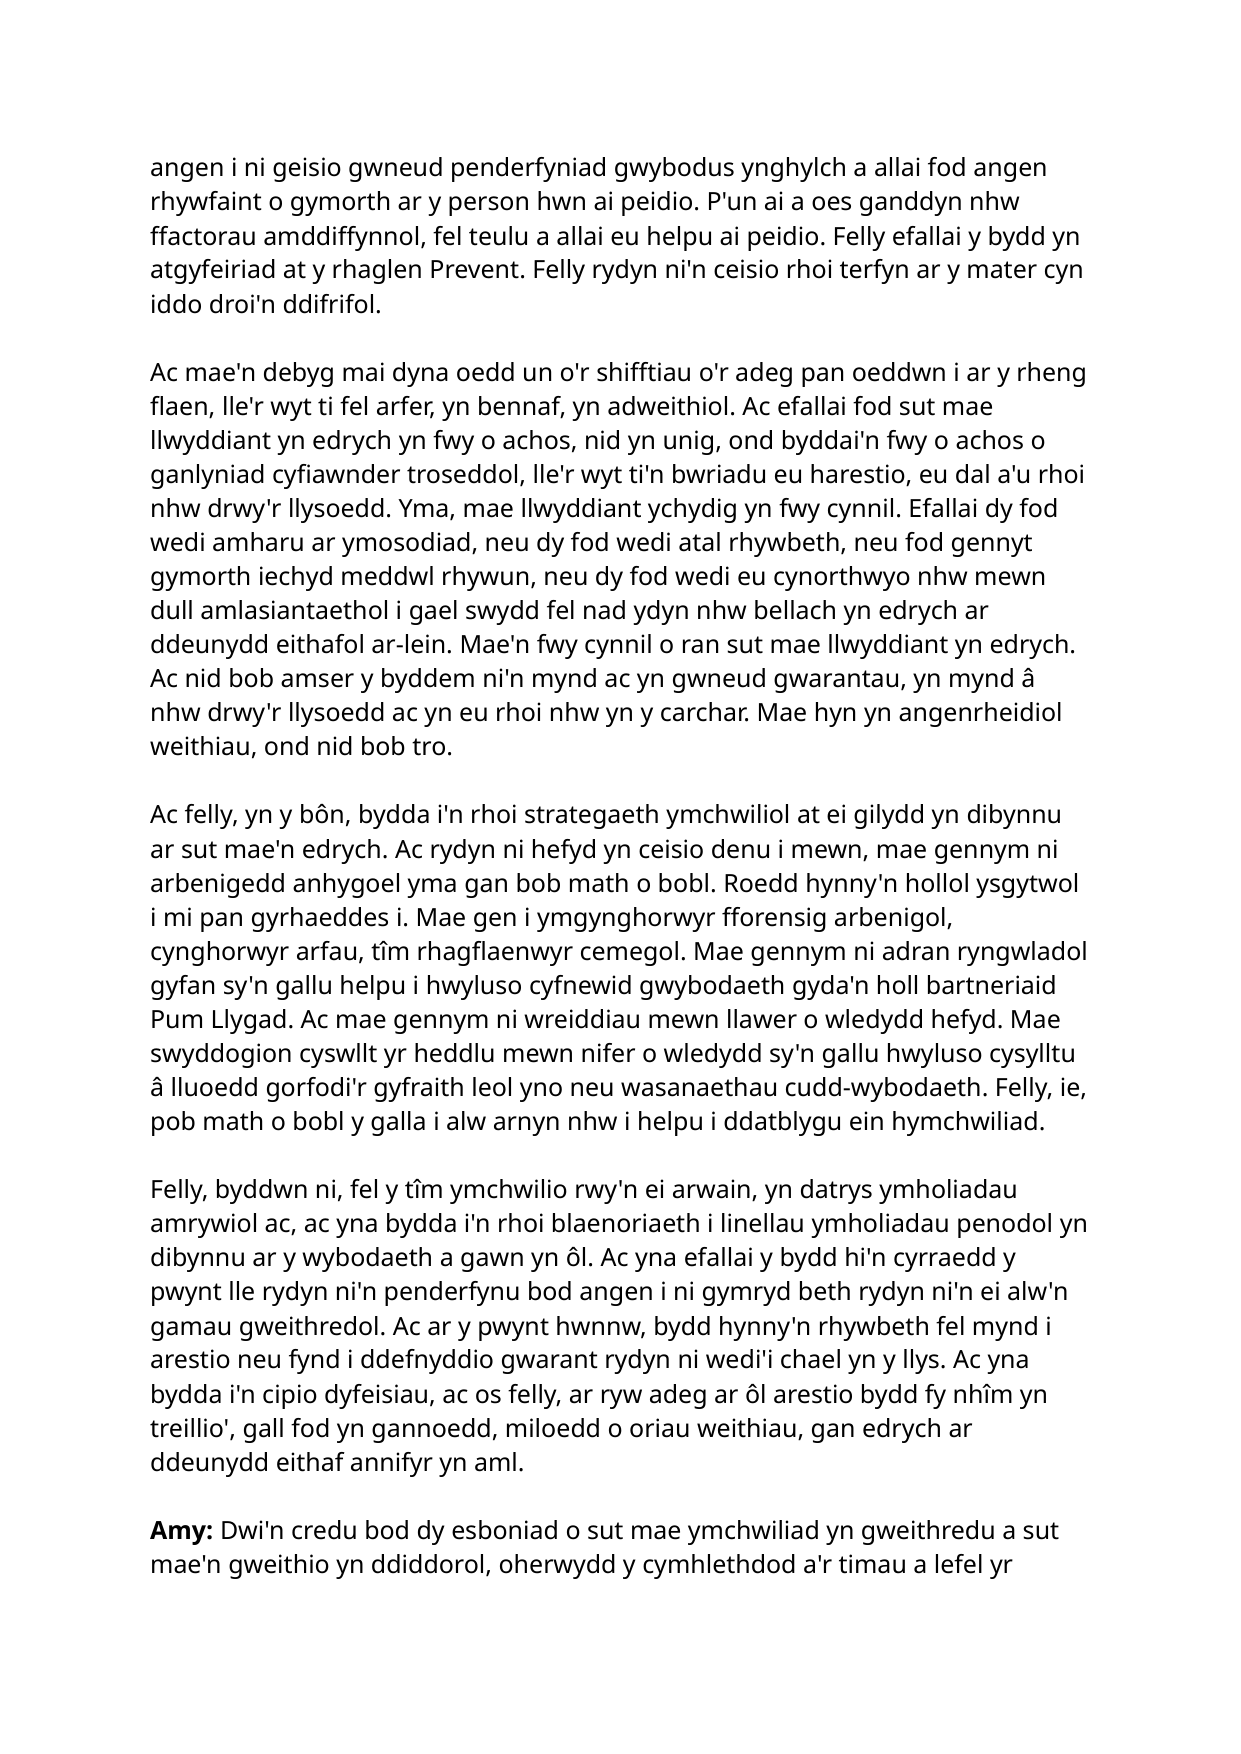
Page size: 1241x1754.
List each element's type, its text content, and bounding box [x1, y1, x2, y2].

text Ac mae'n debyg mai dyna oedd un o'r shifftiau o'r adeg pan oeddwn i ar y rheng flaen, lle'r wyt ti fel arfer, yn bennaf, yn adweithiol. Ac efallai fod sut mae llwyddiant yn edrych yn fwy o achos, nid yn unig, ond byddai'n fwy o achos o ganlyniad cyfiawnder troseddol, lle'r wyt ti'n bwriadu eu harestio, eu dal a'u rhoi nhw drwy'r llysoedd. Yma, mae llwyddiant ychydig yn fwy cynnil. Efallai dy fod wedi amharu ar ymosodiad, neu dy fod wedi atal rhywbeth, neu fod gennyt gymorth iechyd meddwl rhywun, neu dy fod wedi eu cynorthwyo nhw mewn dull amlasiantaethol i gael swydd fel nad ydyn nhw bellach yn edrych ar ddeunydd eithafol ar-lein. Mae'n fwy cynnil o ran sut mae llwyddiant yn edrych. Ac nid bob amser y byddem ni'n mynd ac yn gwneud gwarantau, yn mynd â nhw drwy'r llysoedd ac yn eu rhoi nhw yn y carchar. Mae hyn yn angenrheidiol weithiau, ond nid bob tro. [150, 354, 1090, 763]
text Ac felly, yn y bôn, bydda i'n rhoi strategaeth ymchwiliol at ei gilydd yn dibynnu ar sut mae'n edrych. Ac rydyn ni hefyd yn ceisio denu i mewn, mae gennym ni arbenigedd anhygoel yma gan bob math o bobl. Roedd hynny'n hollol ysgytwol i mi pan gyrhaeddes i. Mae gen i ymgynghorwyr fforensig arbenigol, cynghorwyr arfau, tîm rhagflaenwyr cemegol. Mae gennym ni adran ryngwladol gyfan sy'n gallu helpu i hwyluso cyfnewid gwybodaeth gyda'n holl bartneriaid Pum Llygad. Ac mae gennym ni wreiddiau mewn llawer o wledydd hefyd. Mae swyddogion cyswllt yr heddlu mewn nifer o wledydd sy'n gallu hwyluso cysylltu â lluoedd gorfodi'r gyfraith leol yno neu wasanaethau cudd-wybodaeth. Felly, ie, pob math o bobl y galla i alw arnyn nhw i helpu i ddatblygu ein hymchwiliad. [150, 797, 1090, 1138]
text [150, 1512, 1090, 1581]
text Felly, byddwn ni, fel y tîm ymchwilio rwy'n ei arwain, yn datrys ymholiadau amrywiol ac, ac yna bydda i'n rhoi blaenoriaeth i linellau ymholiadau penodol yn dibynnu ar y wybodaeth a gawn yn ôl. Ac yna efallai y bydd hi'n cyrraedd y pwynt lle rydyn ni'n penderfynu bod angen i ni gymryd beth rydyn ni'n ei alw'n gamau gweithredol. Ac ar y pwynt hwnnw, bydd hynny'n rhywbeth fel mynd i arestio neu fynd i ddefnyddio gwarant rydyn ni wedi'i chael yn y llys. Ac yna bydda i'n cipio dyfeisiau, ac os felly, ar ryw adeg ar ôl arestio bydd fy nhîm yn treillio', gall fod yn gannoedd, miloedd o oriau weithiau, gan edrych ar ddeunydd eithaf annifyr yn aml. [150, 1172, 1090, 1478]
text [150, 150, 1090, 320]
